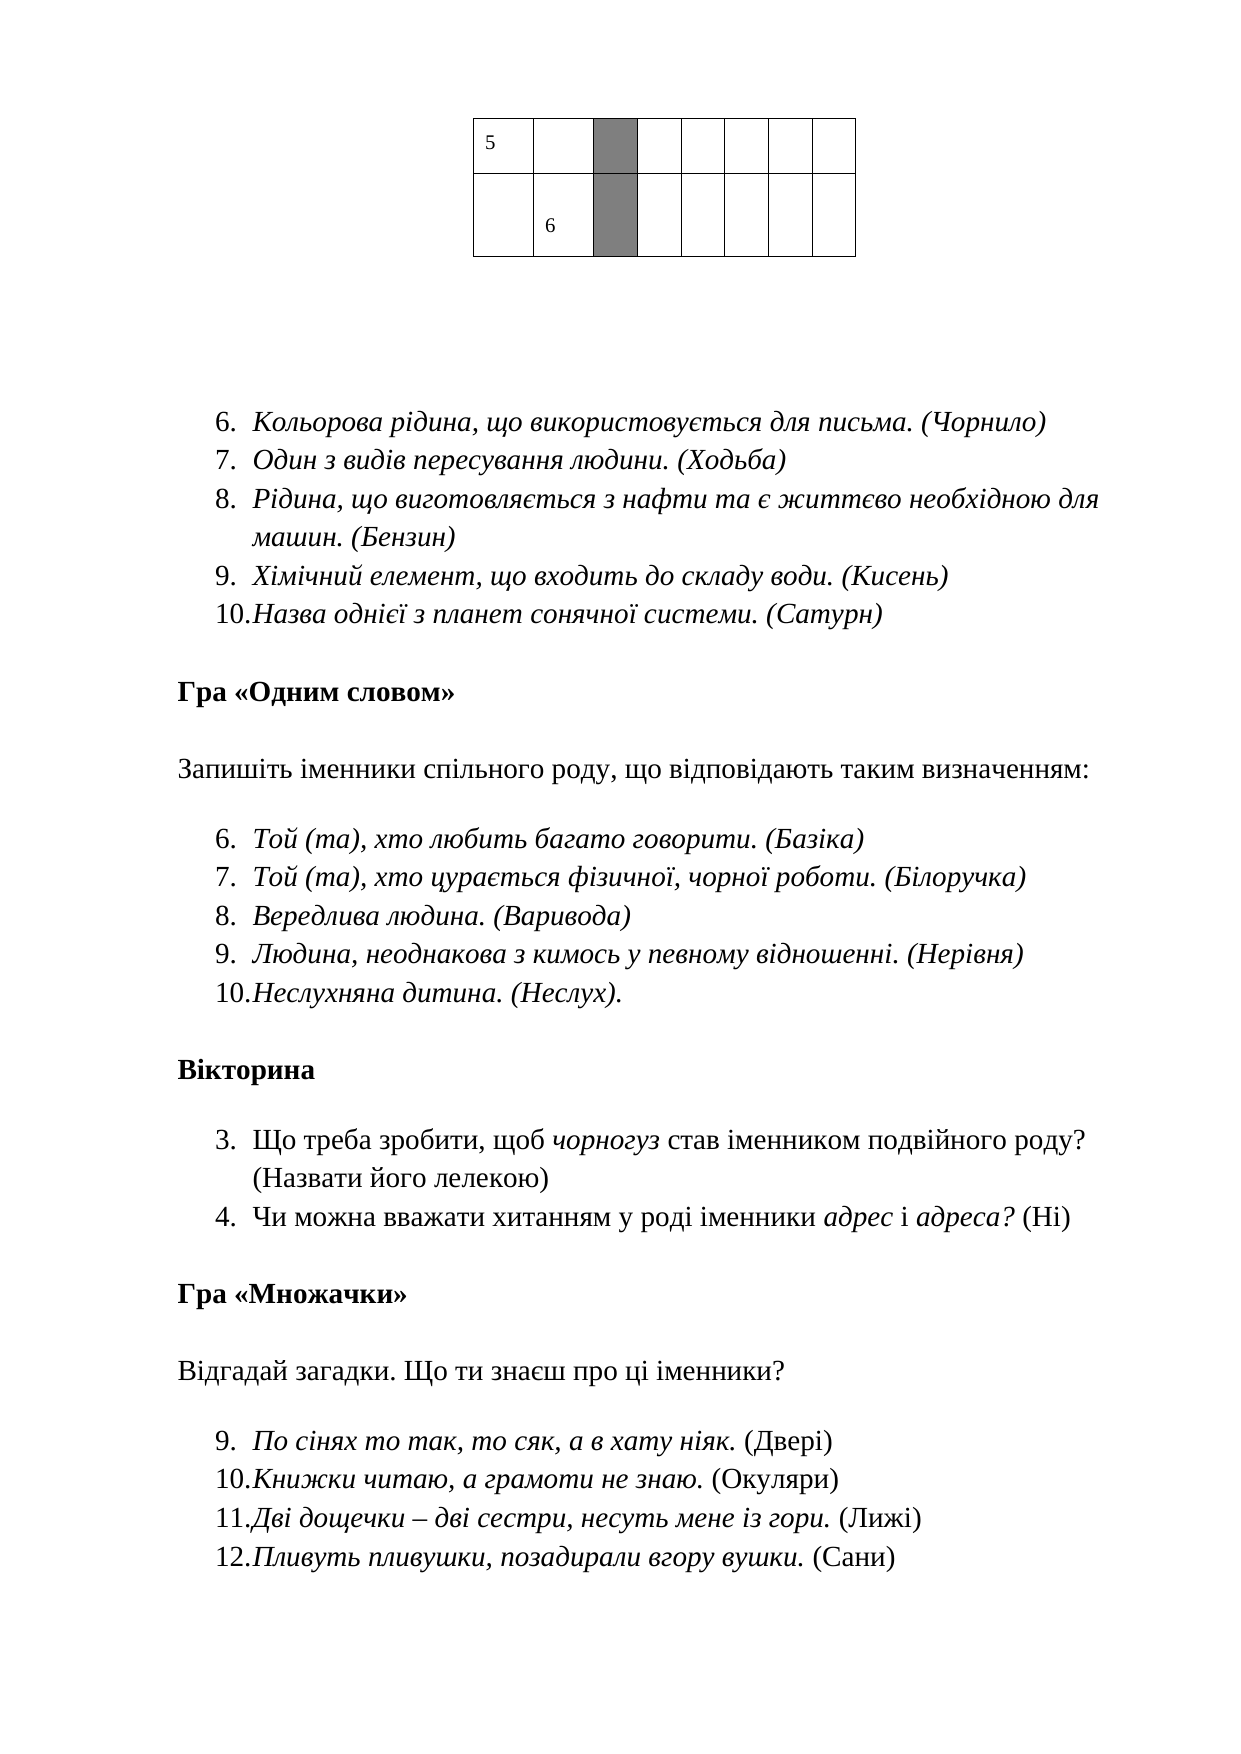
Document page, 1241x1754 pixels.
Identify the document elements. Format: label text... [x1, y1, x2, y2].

list Той (та), хто цурається фізичної, чорної роботи. (Білоручка) [215, 859, 1152, 893]
table_cell [638, 174, 681, 256]
list Один з видів пересування людини. (Ходьба) [215, 442, 1152, 476]
table_cell [594, 174, 637, 256]
list Що треба зробити, щоб чорногуз став іменником подвійного роду? (Назвати його лелекою) [215, 1122, 1152, 1194]
table_cell [682, 174, 724, 256]
table_cell [534, 119, 593, 173]
text Гра «Одним словом» Запишіть іменники спільного роду, що відповідають таким визначенням: [177, 635, 1152, 817]
table_cell 6 [534, 174, 593, 256]
table_cell 5 [474, 119, 533, 173]
table_cell [594, 119, 637, 173]
table_cell [725, 174, 768, 256]
list Книжки читаю, а грамоти не знаю. (Окуляри) [215, 1462, 1152, 1495]
list Пливуть пливушки, позадирали вгору вушки. (Сани) [215, 1539, 1152, 1572]
list Хімічний елемент, що входить до складу води. (Кисень) [215, 558, 1152, 592]
table_cell [638, 119, 681, 173]
list Назва однієї з планет сонячної системи. (Сатурн) [215, 597, 1152, 630]
list По сінях то так, то сяк, а в хату ніяк. (Двері) [215, 1423, 1152, 1457]
list Неслухняна дитина. (Неслух). [215, 975, 1152, 1008]
list Людина, неоднакова з кимось у певному відношенні. (Нерівня) [215, 936, 1152, 970]
list Кольорова рідина, що використовується для письма. (Чорнило) [215, 404, 1152, 437]
table_cell [813, 174, 855, 256]
text Гра «Множачки» Відгадай загадки. Що ти знаєш про ці іменники? [177, 1237, 1152, 1419]
table_cell [769, 119, 812, 173]
table_cell [682, 119, 724, 173]
text Вікторина [177, 1013, 1152, 1118]
table_cell [725, 119, 768, 173]
list Дві дощечки – дві сестри, несуть мене із гори. (Лижі) [215, 1500, 1152, 1534]
list Чи можна вважати хитанням у роді іменники адрес і адреса? (Ні) [215, 1199, 1152, 1232]
table_cell [769, 174, 812, 256]
table_cell [813, 119, 855, 173]
table_cell [474, 174, 533, 256]
list Той (та), хто любить багато говорити. (Базіка) [215, 821, 1152, 854]
list Вередлива людина. (Варивода) [215, 898, 1152, 931]
list Рідина, що виготовляється з нафти та є життєво необхідною для машин. (Бензин) [215, 481, 1152, 553]
